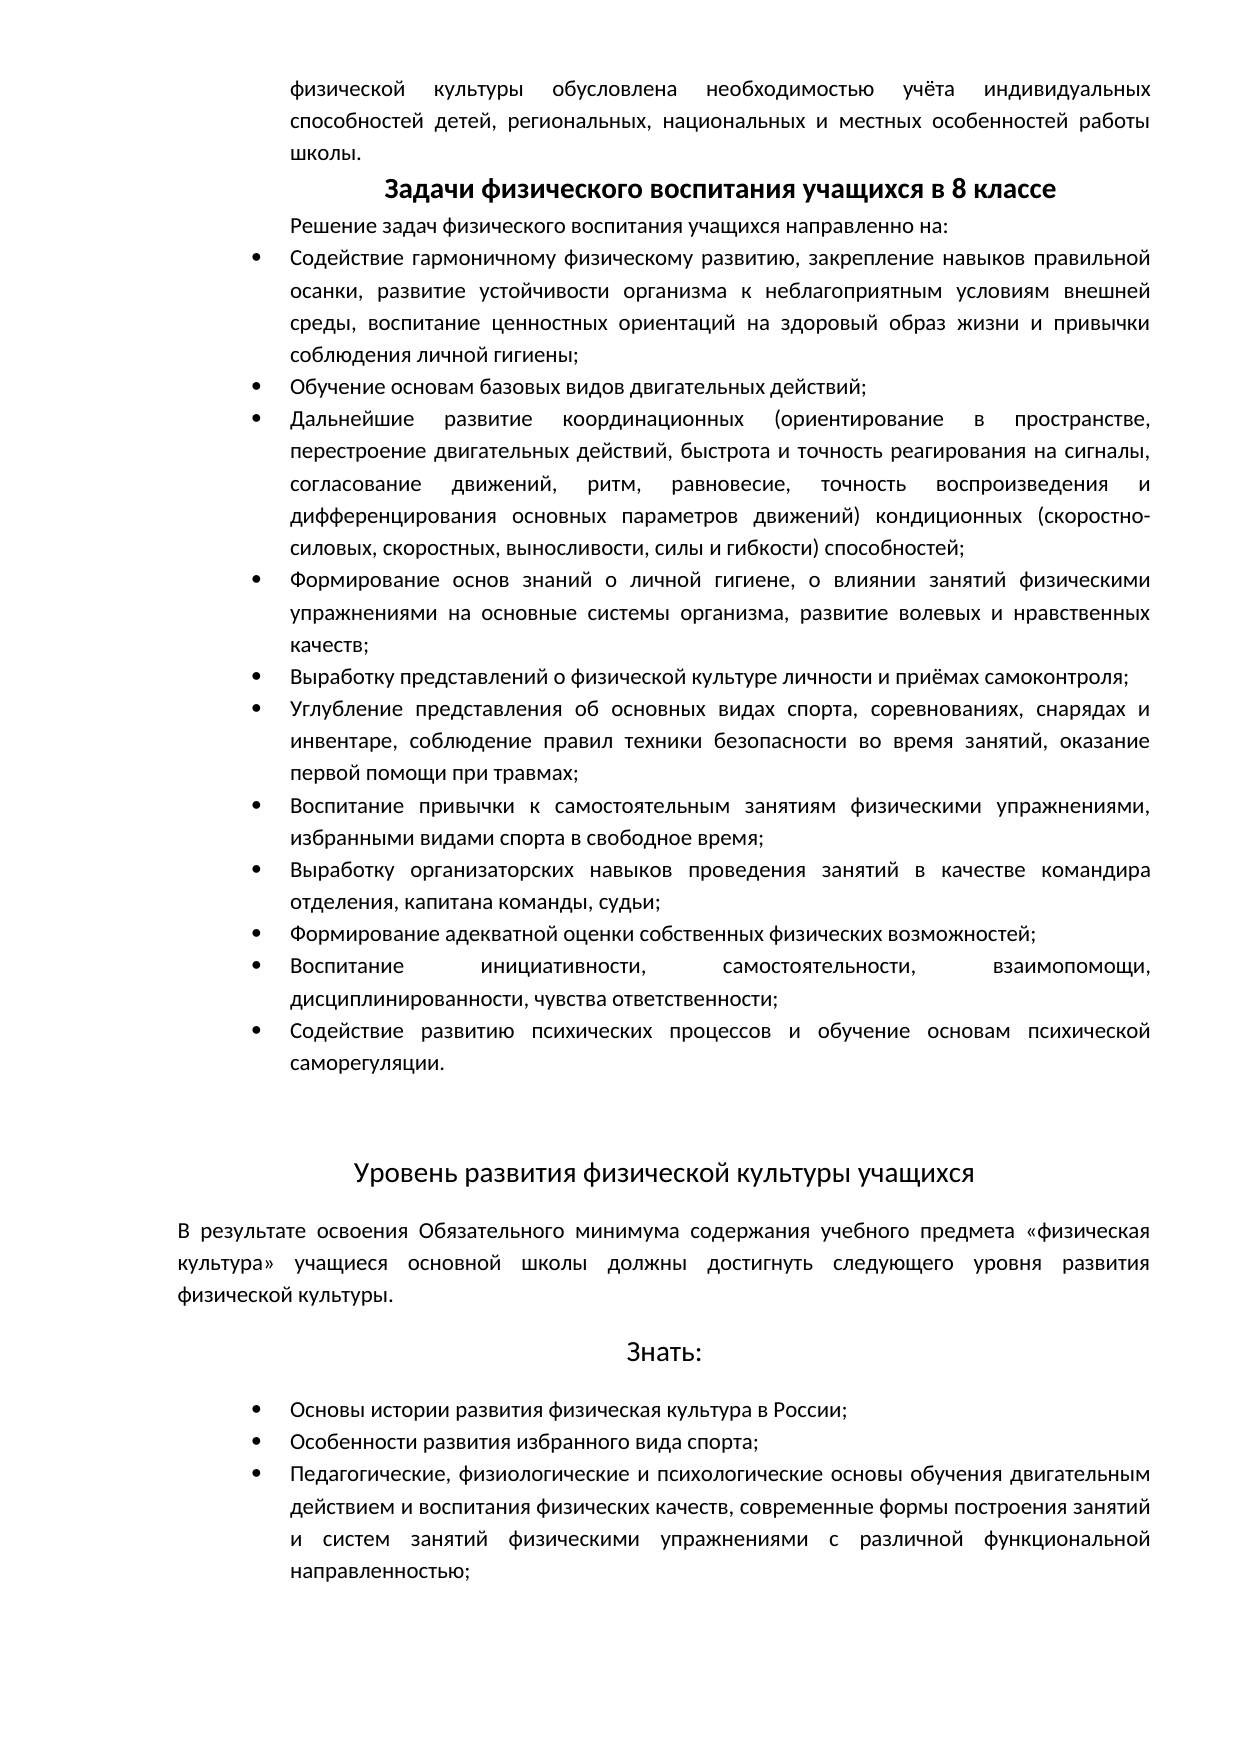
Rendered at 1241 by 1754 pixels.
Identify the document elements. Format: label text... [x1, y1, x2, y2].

list Решение задач физического воспитания учащихся направленно на: [290, 211, 1152, 239]
text Уровень развития физической культуры учащихся [177, 1154, 1152, 1190]
list Выработку организаторских навыков проведения занятий в качестве командира отделения, капитана команды, судьи; [252, 855, 1152, 915]
list Дальнейшие развитие координационных (ориентирование в пространстве, перестроение двигательных действий, быстрота и точность реагирования на сигналы, согласование движений, ритм, равновесие, точность воспроизведения и дифференцирования основных параметров движений) кондиционных (скоростно-силовых, скоростных, выносливости, силы и гибкости) способностей; [252, 404, 1152, 561]
list Задачи физического воспитания учащихся в 8 классе [290, 170, 1152, 206]
list Содействие гармоничному физическому развитию, закрепление навыков правильной осанки, развитие устойчивости организма к неблагоприятным условиям внешней среды, воспитание ценностных ориентаций на здоровый образ жизни и привычки соблюдения личной гигиены; [252, 243, 1152, 368]
list Педагогические, физиологические и психологические основы обучения двигательным действием и воспитания физических качеств, современные формы построения занятий и систем занятий физическими упражнениями с различной функциональной направленностью; [252, 1459, 1152, 1584]
text В результате освоения Обязательного минимума содержания учебного предмета «физическая культура» учащиеся основной школы должны достигнуть следующего уровня развития физической культуры. [177, 1216, 1152, 1308]
text Знать: [177, 1333, 1152, 1369]
list Содействие развитию психических процессов и обучение основам психической саморегуляции. [252, 1016, 1152, 1076]
list Выработку представлений о физической культуре личности и приёмах самоконтроля; [252, 662, 1152, 690]
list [290, 74, 1152, 166]
list Основы истории развития физическая культура в России; [252, 1395, 1152, 1423]
list Особенности развития избранного вида спорта; [252, 1427, 1152, 1455]
list Формирование адекватной оценки собственных физических возможностей; [252, 919, 1152, 947]
list Воспитание инициативности, самостоятельности, взаимопомощи, дисциплинированности, чувства ответственности; [252, 952, 1152, 1012]
list Обучение основам базовых видов двигательных действий; [252, 372, 1152, 400]
list Воспитание привычки к самостоятельным занятиям физическими упражнениями, избранными видами спорта в свободное время; [252, 791, 1152, 851]
list Углубление представления об основных видах спорта, соревнованиях, снарядах и инвентаре, соблюдение правил техники безопасности во время занятий, оказание первой помощи при травмах; [252, 694, 1152, 787]
list Формирование основ знаний о личной гигиене, о влиянии занятий физическими упражнениями на основные системы организма, развитие волевых и нравственных качеств; [252, 565, 1152, 658]
